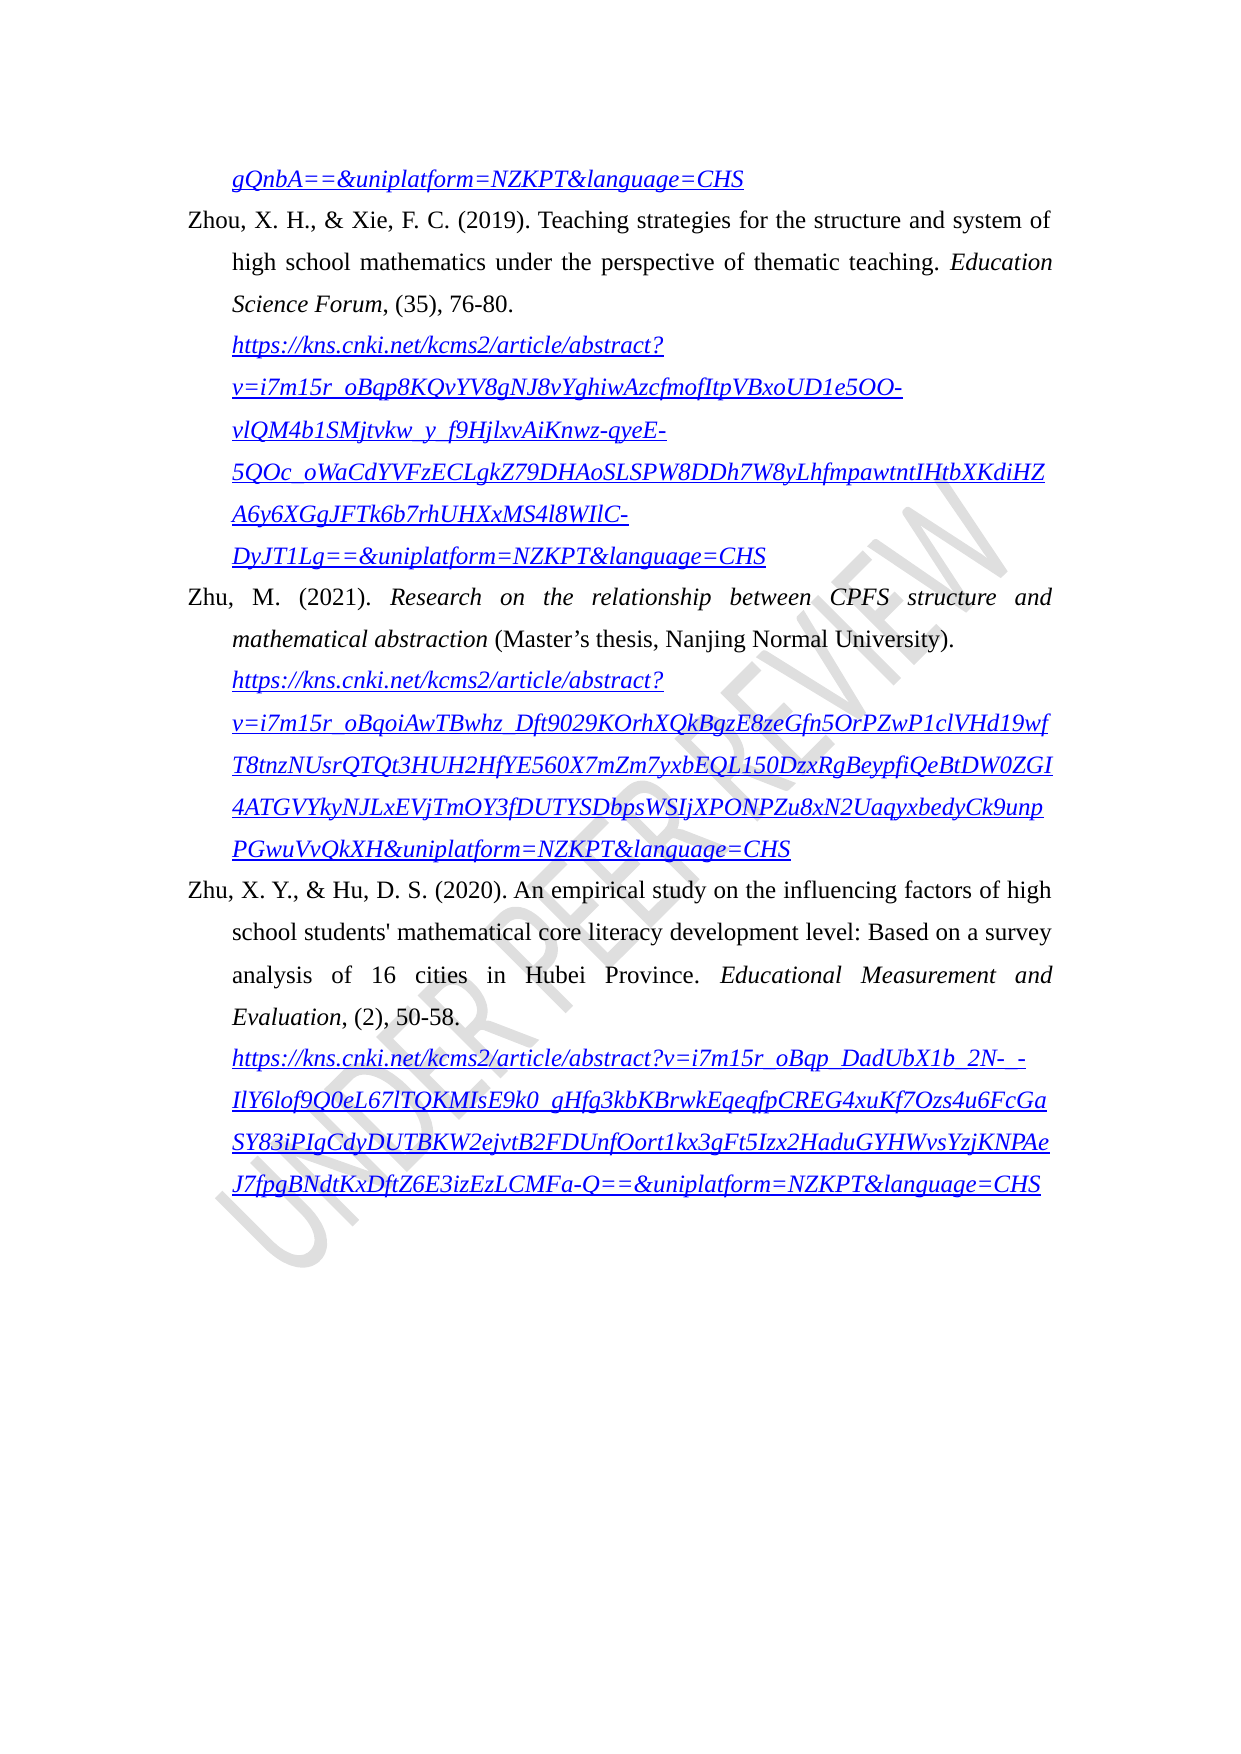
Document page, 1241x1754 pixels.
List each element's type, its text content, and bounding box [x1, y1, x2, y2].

text Zhu, M. (2021). Research on the relationship between CPFS structure and mathematical abstraction (Master’s thesis, Nanjing Normal University). [187, 580, 1053, 655]
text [232, 162, 1053, 194]
text https://kns.cnki.net/kcms2/article/abstract?v=i7m15r_oBqp_DadUbX1b_2N-_-IlY6lof9Q0eL67lTQKMIsE9k0_gHfg3kbKBrwkEqeqfpCREG4xuKf7Ozs4u6FcGaSY83iPIgCdyDUTBKW2ejvtB2FDUnfOort1kx3gFt5Izx2HaduGYHWvsYzjKNPAeJ7fpgBNdtKxDftZ6E3izEzLCMFa-Q==&uniplatform=NZKPT&language=CHS [232, 1041, 1053, 1200]
text Zhou, X. H., & Xie, F. C. (2019). Teaching strategies for the structure and system of high school mathematics under the perspective of thematic teaching. Education Science Forum, (35), 76-80. [187, 203, 1053, 320]
text https://kns.cnki.net/kcms2/article/abstract?v=i7m15r_oBqp8KQvYV8gNJ8vYghiwAzcfmofItpVBxoUD1e5OO-vlQM4b1SMjtvkw_y_f9HjlxvAiKnwz-qyeE-5QOc_oWaCdYVFzECLgkZ79DHAoSLSPW8DDh7W8yLhfmpawtntIHtbXKdiHZA6y6XGgJFTk6b7rhUHXxMS4l8WIlC-DyJT1Lg==&uniplatform=NZKPT&language=CHS [232, 328, 1053, 572]
text Zhu, X. Y., & Hu, D. S. (2020). An empirical study on the influencing factors of high school students' mathematical core literacy development level: Based on a survey analysis of 16 cities in Hubei Province. Educational Measurement and Evaluation, (2), 50-58. [187, 873, 1053, 1032]
text https://kns.cnki.net/kcms2/article/abstract?v=i7m15r_oBqoiAwTBwhz_Dft9029KOrhXQkBgzE8zeGfn5OrPZwP1clVHd19wfT8tnzNUsrQTQt3HUH2HfYE560X7mZm7yxbEQL150DzxRgBeypfiQeBtDW0ZGI4ATGVYkyNJLxEVjTmOY3fDUTYSDbpsWSIjXPONPZu8xN2UaqyxbedyCk9unpPGwuVvQkXH&uniplatform=NZKPT&language=CHS [232, 776, 1053, 865]
text https://kns.cnki.net/kcms2/article/abstract?v=i7m15r_oBqoiAwTBwhz_Dft9029KOrhXQkBgzE8zeGfn5OrPZwP1clVHd19wfT8tnzNUsrQTQt3HUH2HfYE560X7mZm7yxbEQL150DzxRgBeypfiQeBtDW0ZGI4ATGVYkyNJLxEVjTmOY3fDUTYSDbpsWSIjXPONPZu8xN2UaqyxbedyCk9unpPGwuVvQkXH&uniplatform=NZKPT&language=CHS [232, 664, 1053, 775]
